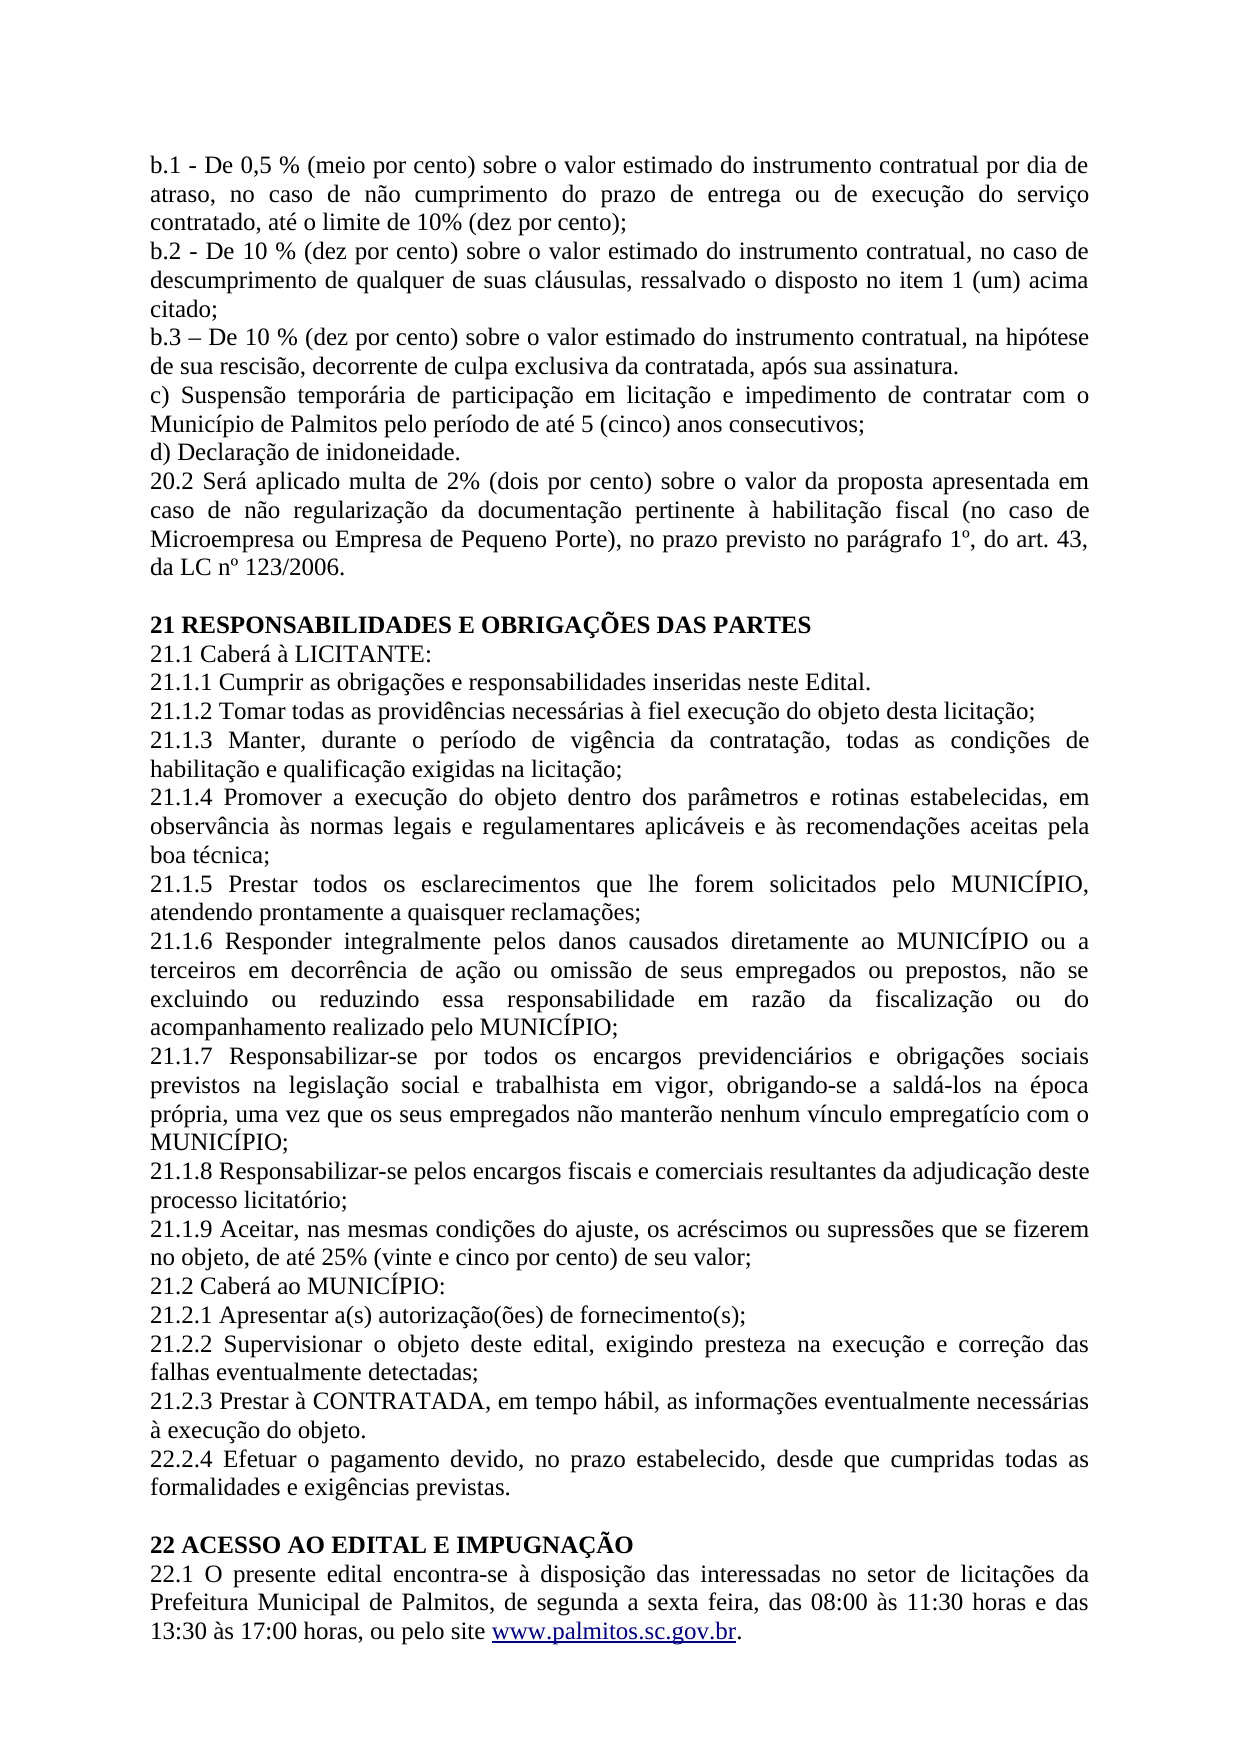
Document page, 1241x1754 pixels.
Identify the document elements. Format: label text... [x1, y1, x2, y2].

text 21.1.1 Cumprir as obrigações e responsabilidades inseridas neste Edital. [150, 667, 1090, 696]
text b.3 – De 10 % (dez por cento) sobre o valor estimado do instrumento contratual, na hipótese de sua rescisão, decorrente de culpa exclusiva da contratada, após sua assinatura. [150, 322, 1090, 380]
text 21.1.2 Tomar todas as providências necessárias à fiel execução do objeto desta licitação; [150, 696, 1090, 725]
list 21.1.4 Promover a execução do objeto dentro dos parâmetros e rotinas estabelecidas, em observância às normas legais e regulamentares aplicáveis e às recomendações aceitas pela boa técnica; [150, 782, 1090, 869]
text 21.1.3 Manter, durante o período de vigência da contratação, todas as condições de habilitação e qualificação exigidas na licitação; [150, 725, 1090, 782]
text 21.2 Caberá ao MUNICÍPIO: [150, 1271, 1090, 1300]
text 21.1.7 Responsabilizar-se por todos os encargos previdenciários e obrigações sociais previstos na legislação social e trabalhista em vigor, obrigando-se a saldá-los na época própria, uma vez que os seus empregados não manterão nenhum vínculo empregatício com o MUNICÍPIO; [150, 1041, 1090, 1156]
text 21.1.9 Aceitar, nas mesmas condições do ajuste, os acréscimos ou supressões que se fizerem no objeto, de até 25% (vinte e cinco por cento) de seu valor; [150, 1214, 1090, 1271]
text 21.2.1 Apresentar a(s) autorização(ões) de fornecimento(s); [150, 1300, 1090, 1329]
text c) Suspensão temporária de participação em licitação e impedimento de contratar com o Município de Palmitos pelo período de até 5 (cinco) anos consecutivos; [150, 380, 1090, 437]
text 21.1 Caberá à LICITANTE: [150, 639, 1090, 667]
text 20.2 Será aplicado multa de 2% (dois por cento) sobre o valor da proposta apresentada em caso de não regularização da documentação pertinente à habilitação fiscal (no caso de Microempresa ou Empresa de Pequeno Porte), no prazo previsto no parágrafo 1º, do art. 43, da LC nº 123/2006. [150, 466, 1090, 581]
text b.2 - De 10 % (dez por cento) sobre o valor estimado do instrumento contratual, no caso de descumprimento de qualquer de suas cláusulas, ressalvado o disposto no item 1 (um) acima citado; [150, 236, 1090, 322]
text 21.2.3 Prestar à CONTRATADA, em tempo hábil, as informações eventualmente necessárias à execução do objeto. [150, 1386, 1090, 1444]
text 21 RESPONSABILIDADES E OBRIGAÇÕES DAS PARTES [150, 610, 1090, 639]
text b.1 - De 0,5 % (meio por cento) sobre o valor estimado do instrumento contratual por dia de atraso, no caso de não cumprimento do prazo de entrega ou de execução do serviço contratado, até o limite de 10% (dez por cento); [150, 150, 1090, 236]
text 22.1 O presente edital encontra-se à disposição das interessadas no setor de licitações da Prefeitura Municipal de Palmitos, de segunda a sexta feira, das 08:00 às 11:30 horas e das 13:30 às 17:00 horas, ou pelo site www.palmitos.sc.gov.br. [150, 1559, 1090, 1645]
text 21.2.2 Supervisionar o objeto deste edital, exigindo presteza na execução e correção das falhas eventualmente detectadas; [150, 1329, 1090, 1386]
text 21.1.6 Responder integralmente pelos danos causados diretamente ao MUNICÍPIO ou a terceiros em decorrência de ação ou omissão de seus empregados ou prepostos, não se excluindo ou reduzindo essa responsabilidade em razão da fiscalização ou do acompanhamento realizado pelo MUNICÍPIO; [150, 926, 1090, 1041]
text d) Declaração de inidoneidade. [150, 437, 1090, 466]
list 21.1.5 Prestar todos os esclarecimentos que lhe forem solicitados pelo MUNICÍPIO, atendendo prontamente a quaisquer reclamações; [150, 869, 1090, 926]
text 22 ACESSO AO EDITAL E IMPUGNAÇÃO [150, 1530, 1090, 1559]
text 22.2.4 Efetuar o pagamento devido, no prazo estabelecido, desde que cumpridas todas as formalidades e exigências previstas. [150, 1444, 1090, 1501]
text 21.1.8 Responsabilizar-se pelos encargos fiscais e comerciais resultantes da adjudicação deste processo licitatório; [150, 1156, 1090, 1214]
